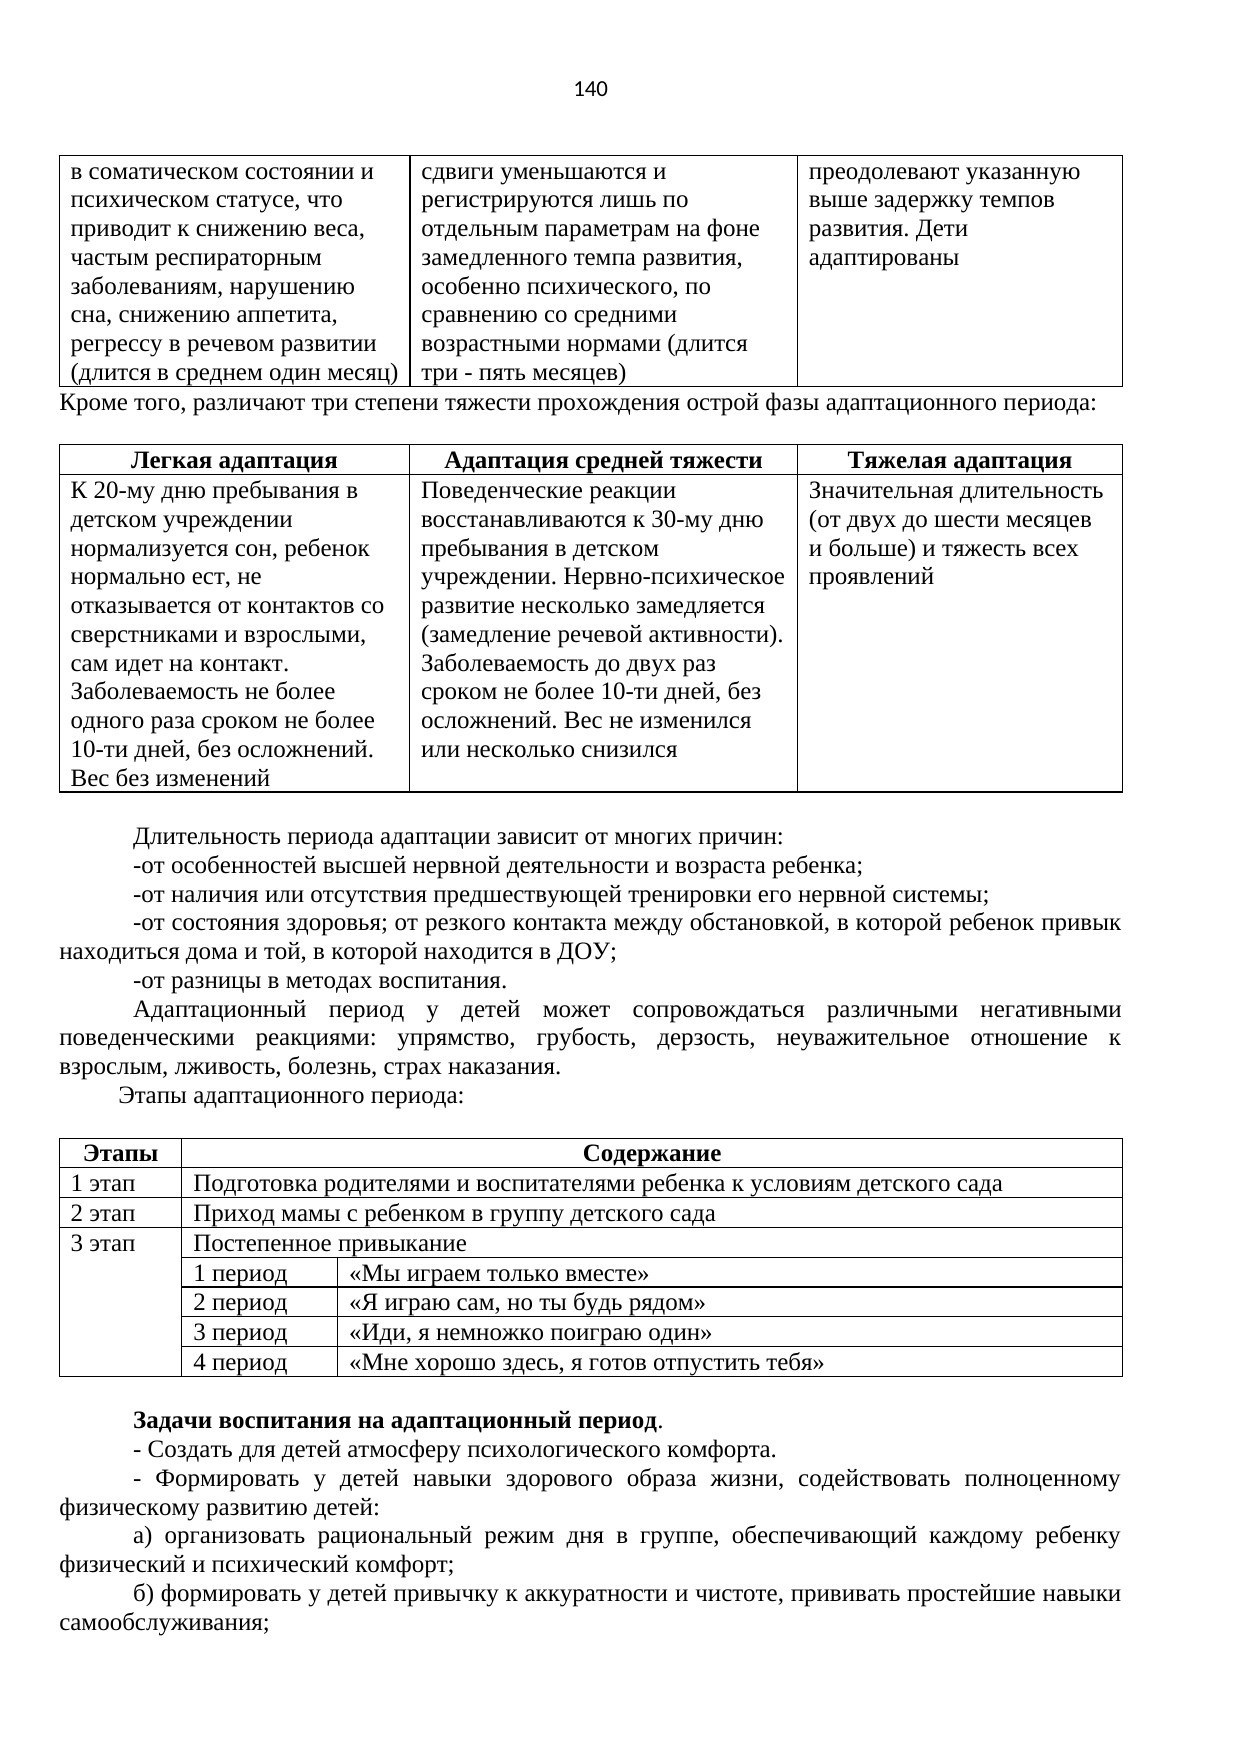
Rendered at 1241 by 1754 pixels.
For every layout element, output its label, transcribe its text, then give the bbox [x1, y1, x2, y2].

text Длительность периода адаптации зависит от многих причин: [59, 821, 1122, 850]
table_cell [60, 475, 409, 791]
text а) организовать рациональный режим дня в группе, обеспечивающий каждому ребенку физический и психический комфорт; [59, 1521, 1122, 1578]
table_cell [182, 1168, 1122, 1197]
text -от наличия или отсутствия предшествующей тренировки его нервной системы; [59, 879, 1122, 907]
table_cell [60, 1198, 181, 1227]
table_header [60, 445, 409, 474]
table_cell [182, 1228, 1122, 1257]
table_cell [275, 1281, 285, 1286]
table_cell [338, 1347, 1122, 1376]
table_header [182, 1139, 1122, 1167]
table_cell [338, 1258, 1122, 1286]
text б) формировать у детей привычку к аккуратности и чистоте, прививать простейшие навыки самообслуживания; [59, 1578, 1122, 1636]
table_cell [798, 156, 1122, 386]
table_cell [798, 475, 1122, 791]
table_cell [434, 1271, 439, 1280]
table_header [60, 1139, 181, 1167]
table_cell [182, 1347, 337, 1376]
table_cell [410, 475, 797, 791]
text Адаптационный период у детей может сопровождаться различными негативными поведенческими реакциями: упрямство, грубость, дерзость, неуважительное отношение к взрослым, лживость, болезнь, страх наказания. [59, 994, 1122, 1080]
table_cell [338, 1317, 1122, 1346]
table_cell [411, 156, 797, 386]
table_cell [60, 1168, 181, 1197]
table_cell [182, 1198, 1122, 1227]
text Этапы адаптационного периода: [59, 1080, 1122, 1109]
text Кроме того, различают три степени тяжести прохождения острой фазы адаптационного периода: [59, 387, 1122, 416]
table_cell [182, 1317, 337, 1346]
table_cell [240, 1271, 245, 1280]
text -от состояния здоровья; от резкого контакта между обстановкой, в которой ребенок привык находиться дома и той, в которой находится в ДОУ; [59, 907, 1122, 965]
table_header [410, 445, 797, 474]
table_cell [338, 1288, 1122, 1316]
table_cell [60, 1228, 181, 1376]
text -от разницы в методах воспитания. [59, 965, 1122, 994]
text - Создать для детей атмосферу психологического комфорта. [59, 1434, 1122, 1463]
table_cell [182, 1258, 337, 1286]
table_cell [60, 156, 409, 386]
text -от особенностей высшей нервной деятельности и возраста ребенка; [59, 850, 1122, 879]
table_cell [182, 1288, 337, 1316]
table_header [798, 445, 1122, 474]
text - Формировать у детей навыки здорового образа жизни, содействовать полноценному физическому развитию детей: [59, 1463, 1122, 1521]
text Задачи воспитания на адаптационный период. [59, 1406, 1122, 1434]
